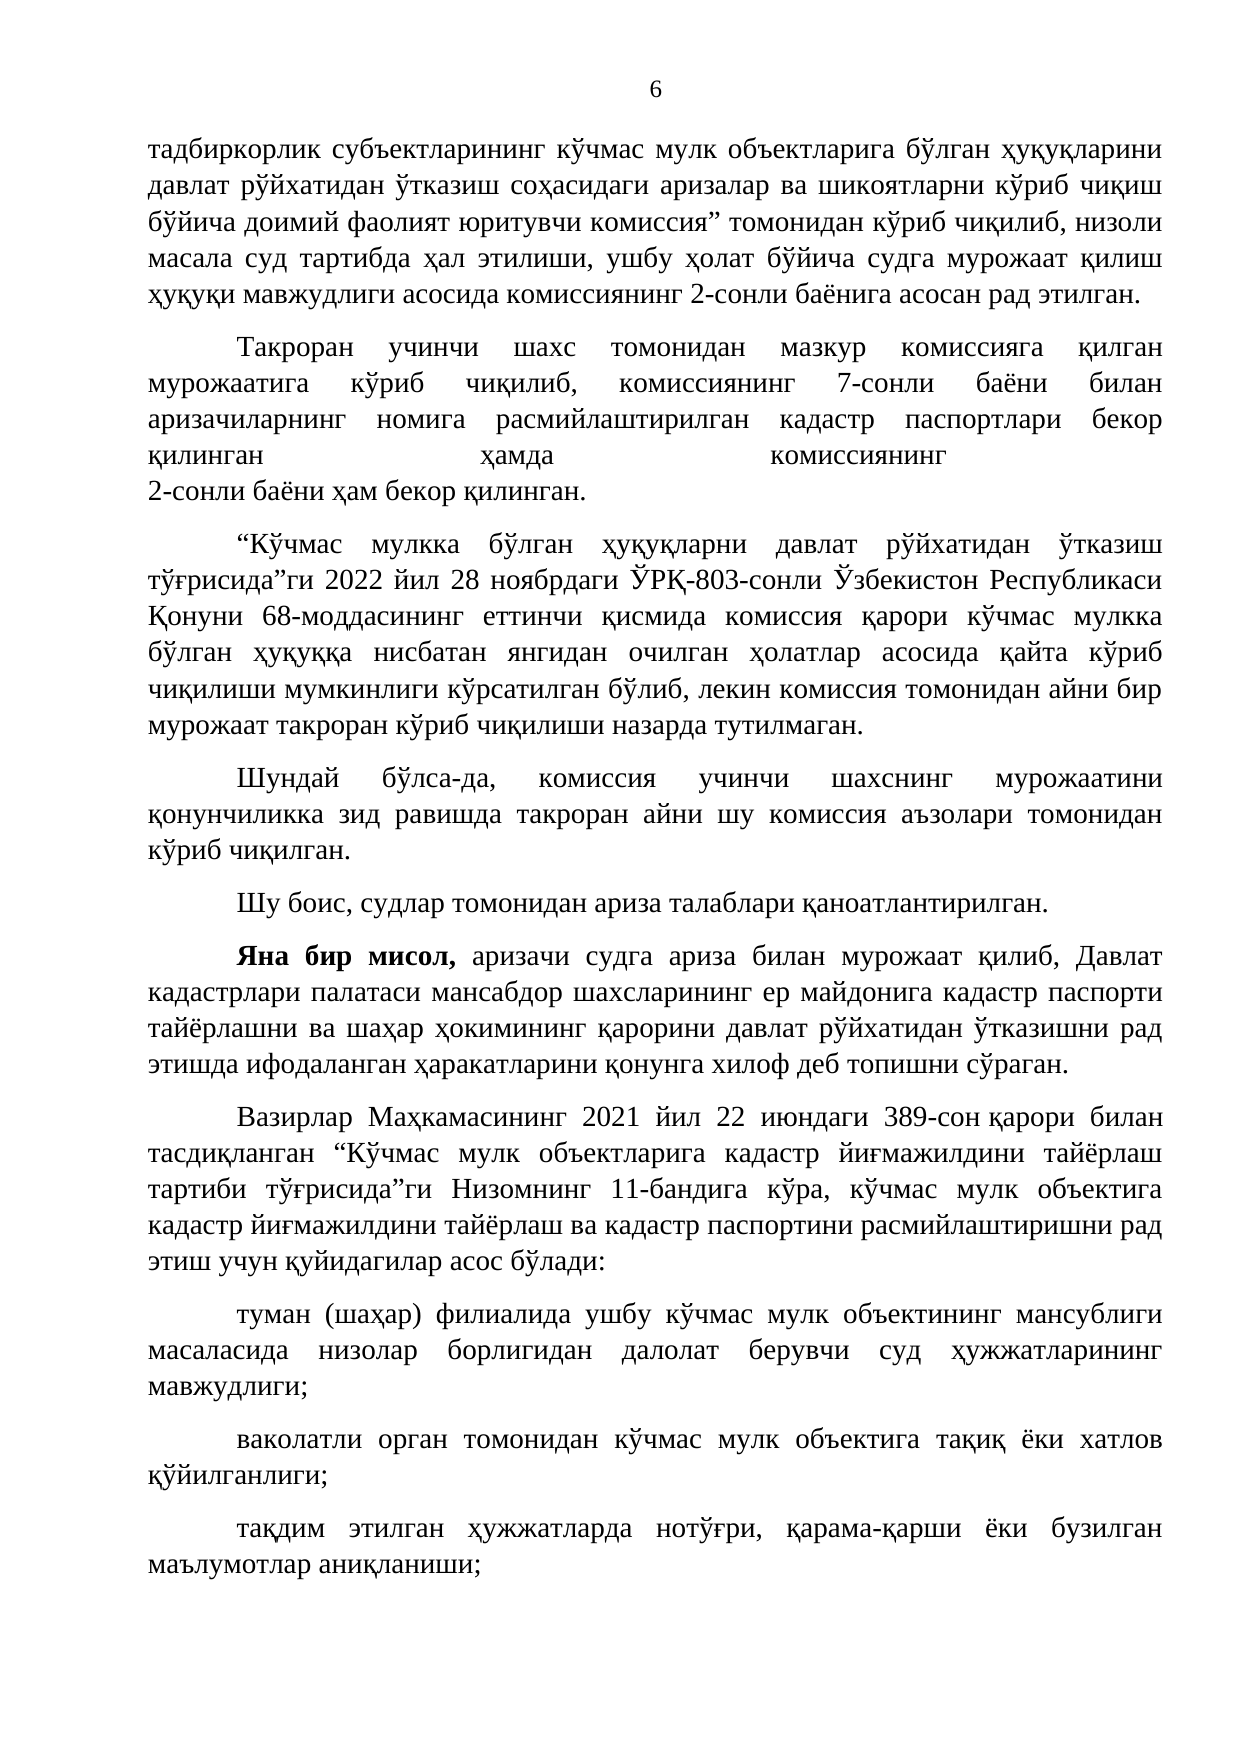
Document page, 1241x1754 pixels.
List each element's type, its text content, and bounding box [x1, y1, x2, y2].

text ваколатли орган томонидан кўчмас мулк объектига тақиқ ёки хатлов қўйилганлиги; [148, 1421, 1163, 1491]
text Вазирлар Маҳкамасининг 2021 йил 22 июндаги 389-сон қарори билан тасдиқланган “Кўчмас мулк объектларига кадастр йиғмажилдини тайёрлаш тартиби тўғрисида”ги Низомнинг 11-бандига кўра, кўчмас мулк объектига кадастр йиғмажилдини тайёрлаш ва кадастр паспортини расмийлаштиришни рад этиш учун қуйидагилар асос бўлади: [148, 1099, 1163, 1277]
text Яна бир мисол, аризачи судга ариза билан мурожаат қилиб, Давлат кадастрлари палатаси мансабдор шахсларининг ер майдонига кадастр паспорти тайёрлашни ва шаҳар ҳокимининг қарорини давлат рўйхатидан ўтказишни рад этишда ифодаланган ҳаракатларини қонунга хилоф деб топишни сўраган. [148, 938, 1163, 1079]
text туман (шаҳар) филиалида ушбу кўчмас мулк объектининг мансублиги масаласида низолар борлигидан далолат берувчи суд ҳужжатларининг мавжудлиги; [148, 1296, 1163, 1402]
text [148, 131, 1163, 309]
text Шундай бўлса-да, комиссия учинчи шахснинг мурожаатини қонунчиликка зид равишда такроран айни шу комиссия аъзолари томонидан кўриб чиқилган. [148, 760, 1163, 866]
text “Кўчмас мулкка бўлган ҳуқуқларни давлат рўйхатидан ўтказиш тўғрисида”ги 2022 йил 28 ноябрдаги ЎРҚ-803-сонли Ўзбекистон Республикаси Қонуни 68-моддасининг еттинчи қисмида комиссия қарори кўчмас мулкка бўлган ҳуқуққа нисбатан янгидан очилган ҳолатлар асосида қайта кўриб чиқилиши мумкинлиги кўрсатилган бўлиб, лекин комиссия томонидан айни бир мурожаат такроран кўриб чиқилиши назарда тутилмаган. [148, 526, 1163, 740]
text Шу боис, судлар томонидан ариза талаблари қаноатлантирилган. [148, 885, 1163, 918]
text тақдим этилган ҳужжатларда нотўғри, қарама-қарши ёки бузилган маълумотлар аниқланиши; [148, 1510, 1163, 1580]
text Такроран учинчи шахс томонидан мазкур комиссияга қилган мурожаатига кўриб чиқилиб, комиссиянинг 7-сонли баёни билан аризачиларнинг номига расмийлаштирилган кадастр паспортлари бекор қилинган ҳамда комиссиянинг 2-сонли баёни ҳам бекор қилинган. [148, 329, 1163, 507]
